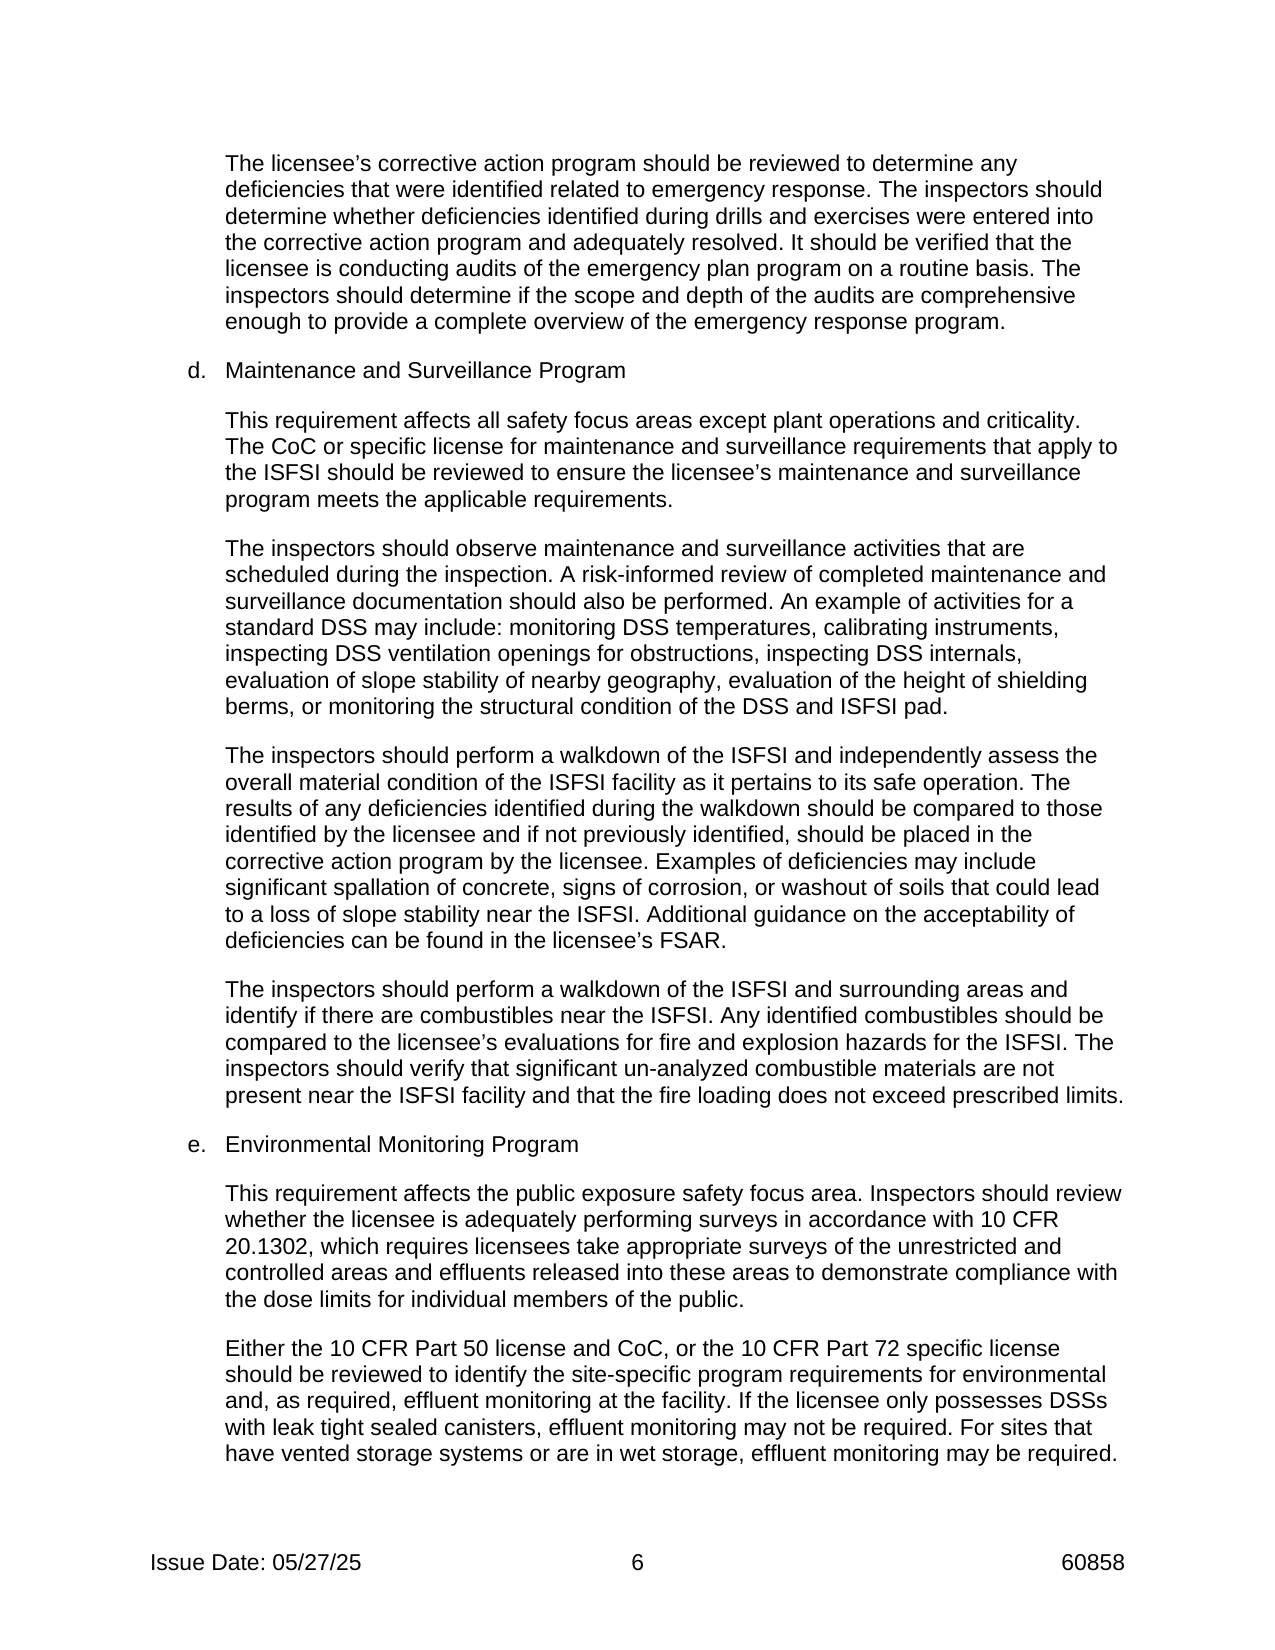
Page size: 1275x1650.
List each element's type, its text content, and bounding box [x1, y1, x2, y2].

list Environmental Monitoring Program [187, 1131, 1125, 1157]
list Maintenance and Surveillance Program [187, 357, 1125, 384]
text This requirement affects the public exposure safety focus area. Inspectors should review whether the licensee is adequately performing surveys in accordance with 10 CFR 20.1302, which requires licensees take appropriate surveys of the unrestricted and controlled areas and effluents released into these areas to demonstrate compliance with the dose limits for individual members of the public. [225, 1180, 1125, 1312]
text The inspectors should perform a walkdown of the ISFSI and surrounding areas and identify if there are combustibles near the ISFSI. Any identified combustibles should be compared to the licensee’s evaluations for fire and explosion hazards for the ISFSI. The inspectors should verify that significant un-analyzed combustible materials are not present near the ISFSI facility and that the fire loading does not exceed prescribed limits. [225, 976, 1125, 1108]
text The inspectors should perform a walkdown of the ISFSI and independently assess the overall material condition of the ISFSI facility as it pertains to its safe operation. The results of any deficiencies identified during the walkdown should be compared to those identified by the licensee and if not previously identified, should be placed in the corrective action program by the licensee. Examples of deficiencies may include significant spallation of concrete, signs of corrosion, or washout of soils that could lead to a loss of slope stability near the ISFSI. Additional guidance on the acceptability of deficiencies can be found in the licensee’s FSAR. [225, 742, 1125, 953]
text The licensee’s corrective action program should be reviewed to determine any deficiencies that were identified related to emergency response. The inspectors should determine whether deficiencies identified during drills and exercises were entered into the corrective action program and adequately resolved. It should be verified that the licensee is conducting audits of the emergency plan program on a routine basis. The inspectors should determine if the scope and depth of the audits are comprehensive enough to provide a complete overview of the emergency response program. [225, 150, 1125, 334]
text This requirement affects all safety focus areas except plant operations and criticality. The CoC or specific license for maintenance and surveillance requirements that apply to the ISFSI should be reviewed to ensure the licensee’s maintenance and surveillance program meets the applicable requirements. [225, 407, 1125, 512]
text The inspectors should observe maintenance and surveillance activities that are scheduled during the inspection. A risk-informed review of completed maintenance and surveillance documentation should also be performed. An example of activities for a standard DSS may include: monitoring DSS temperatures, calibrating instruments, inspecting DSS ventilation openings for obstructions, inspecting DSS internals, evaluation of slope stability of nearby geography, evaluation of the height of shielding berms, or monitoring the structural condition of the DSS and ISFSI pad. [225, 535, 1125, 719]
text Either the 10 CFR Part 50 license and CoC, or the 10 CFR Part 72 specific license should be reviewed to identify the site-specific program requirements for environmental and, as required, effluent monitoring at the facility. If the licensee only possesses DSSs with leak tight sealed canisters, effluent monitoring may not be required. For sites that have vented storage systems or are in wet storage, effluent monitoring may be required. [225, 1335, 1125, 1467]
